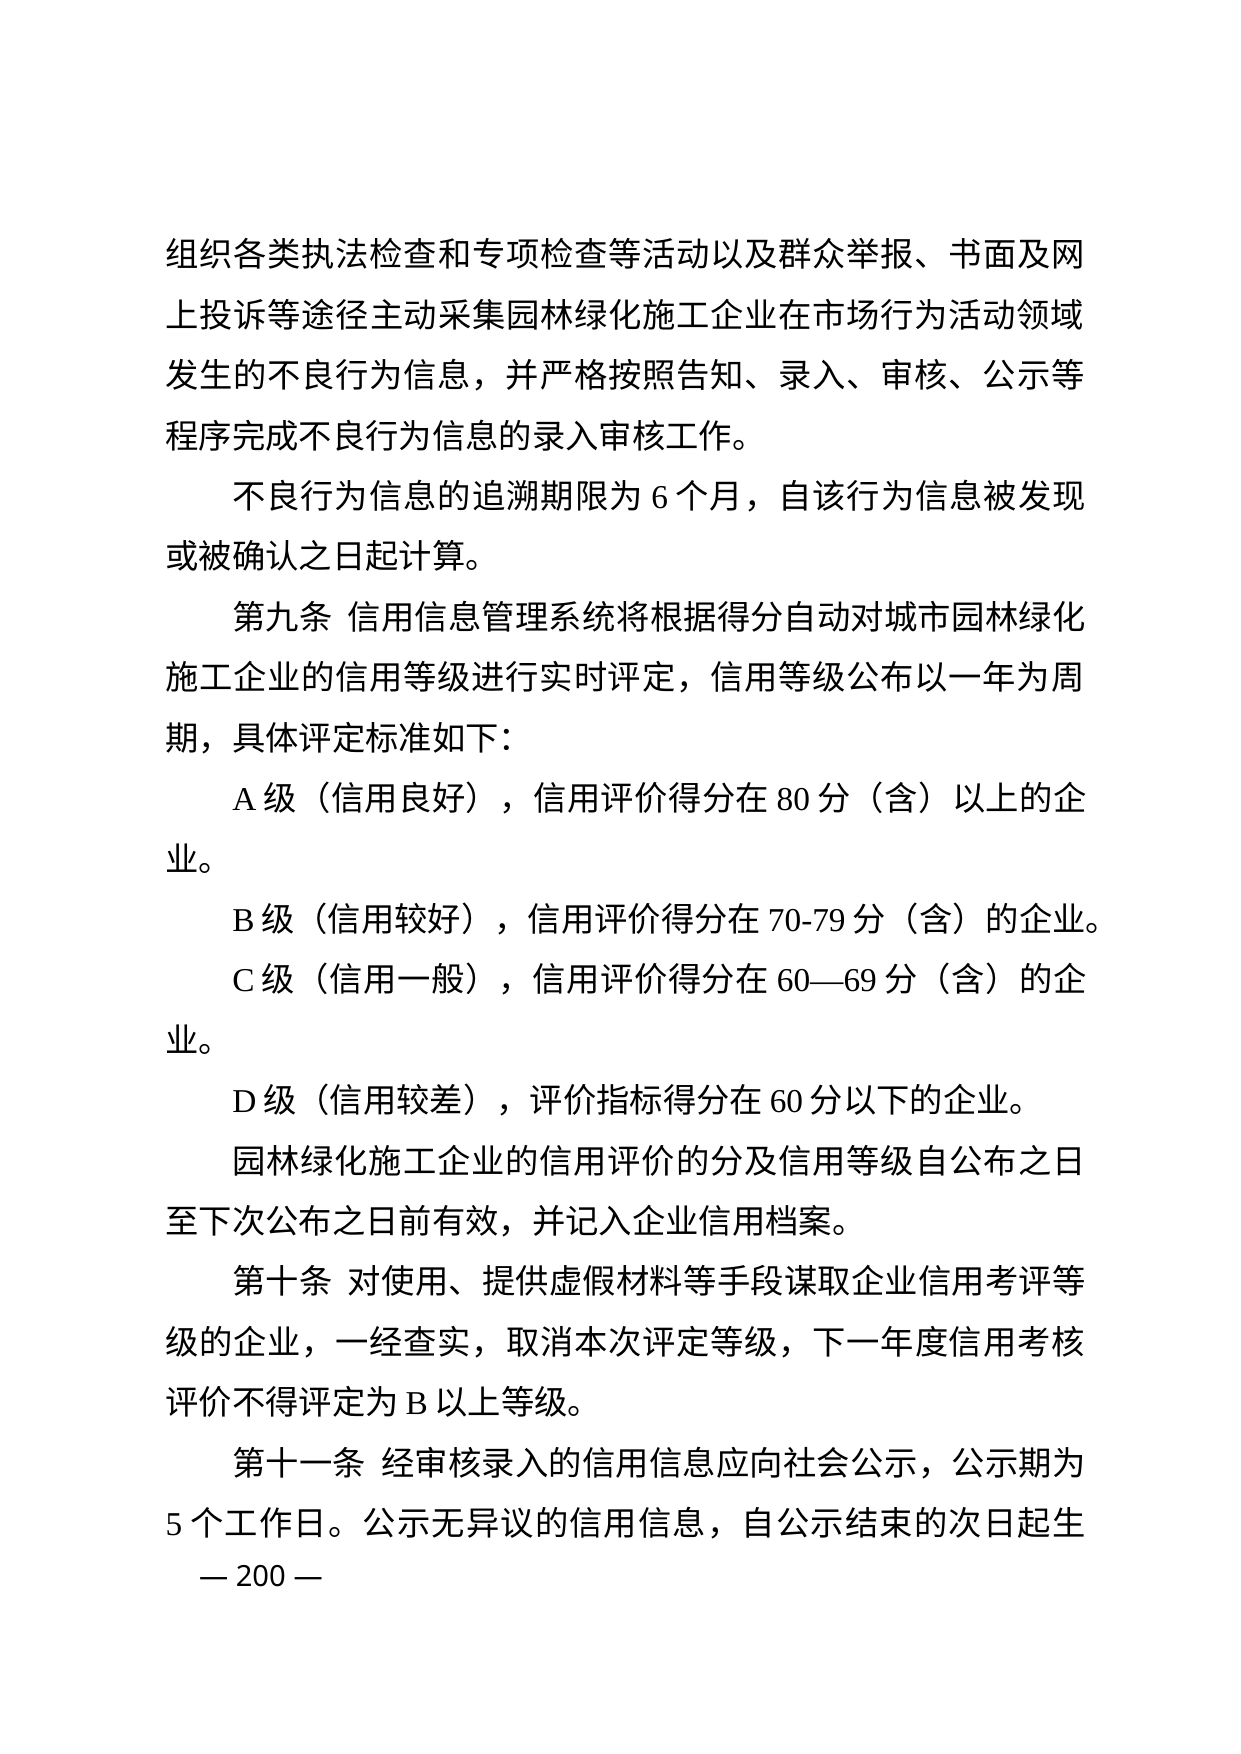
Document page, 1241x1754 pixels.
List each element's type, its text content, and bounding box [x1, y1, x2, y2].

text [165, 218, 1087, 460]
text 第十条 对使用、提供虚假材料等手段谋取企业信用考评等级的企业，一经查实，取消本次评定等级，下一年度信用考核评价不得评定为B以上等级。 [165, 1246, 1087, 1427]
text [165, 1427, 1087, 1548]
text 园林绿化施工企业的信用评价的分及信用等级自公布之日至下次公布之日前有效，并记入企业信用档案。 [165, 1125, 1087, 1246]
text D级（信用较差），评价指标得分在60分以下的企业。 [165, 1064, 1087, 1125]
text 第九条 信用信息管理系统将根据得分自动对城市园林绿化施工企业的信用等级进行实时评定，信用等级公布以一年为周期，具体评定标准如下： [165, 581, 1087, 762]
text B级（信用较好），信用评价得分在70-79分（含）的企业。 [165, 883, 1087, 943]
text A级（信用良好），信用评价得分在80分（含）以上的企业。 [165, 762, 1087, 883]
text 不良行为信息的追溯期限为6个月，自该行为信息被发现或被确认之日起计算。 [165, 460, 1087, 581]
text C级（信用一般），信用评价得分在60—69分（含）的企业。 [165, 943, 1087, 1064]
